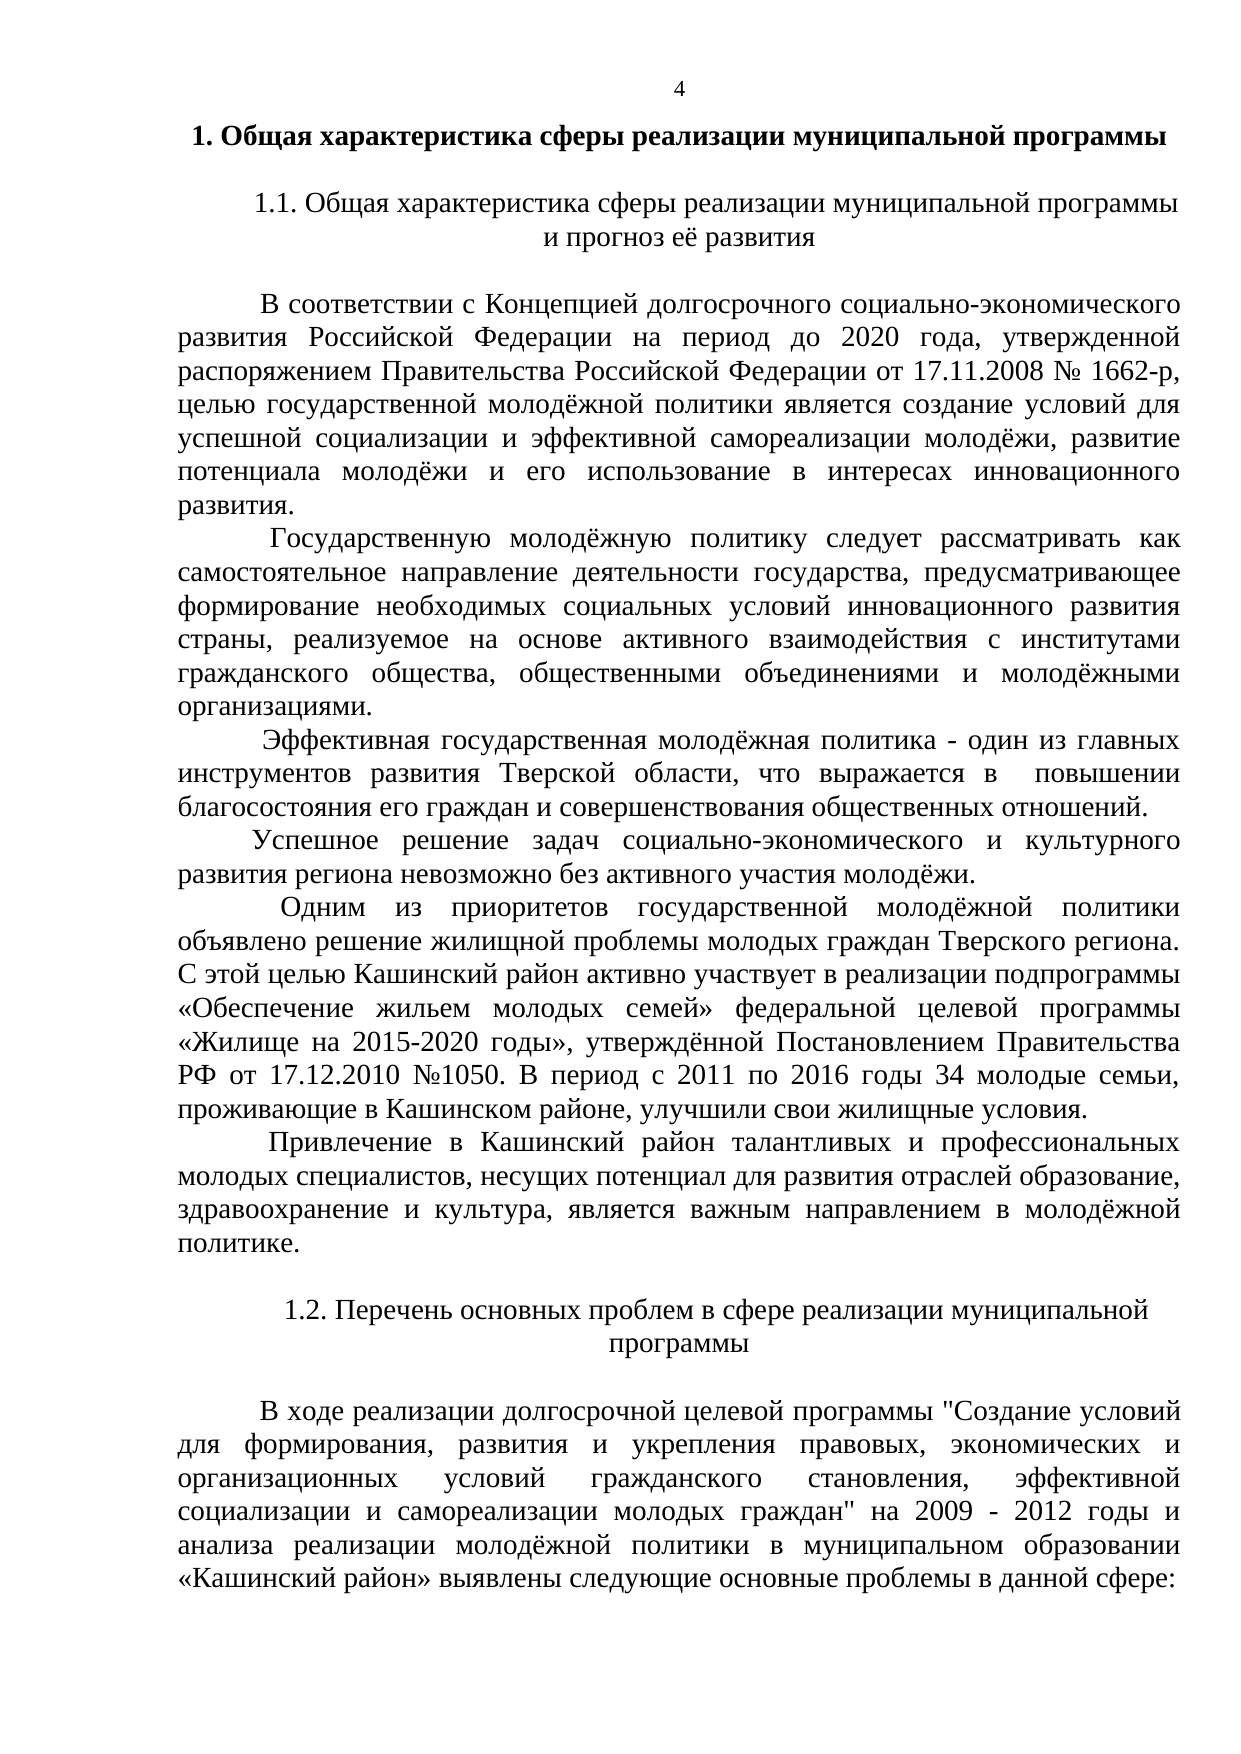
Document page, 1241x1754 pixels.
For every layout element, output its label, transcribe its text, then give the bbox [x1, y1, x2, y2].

text В ходе реализации долгосрочной целевой программы "Создание условий для формирования, развития и укрепления правовых, экономических и организационных условий гражданского становления, эффективной социализации и самореализации молодых граждан" на 2009 - 2012 годы и анализа реализации молодёжной политики в муниципальном образовании «Кашинский район» выявлены следующие основные проблемы в данной сфере: [177, 1393, 1181, 1594]
text Успешное решение задач социально-экономического и культурного развития региона невозможно без активного участия молодёжи. [177, 822, 1181, 889]
text Одним из приоритетов государственной молодёжной политики объявлено решение жилищной проблемы молодых граждан Тверского региона. С этой целью Кашинский район активно участвует в реализации подпрограммы «Обеспечение жильем молодых семей» федеральной целевой программы «Жилище на 2015-2020 годы», утверждённой Постановлением Правительства РФ от 17.12.2010 №1050. В период с 2011 по 2016 годы 34 молодые семьи, проживающие в Кашинском районе, улучшили свои жилищные условия. [177, 889, 1181, 1124]
text 1.2. Перечень основных проблем в сфере реализации муниципальной программы [177, 1292, 1181, 1359]
text В соответствии с Концепцией долгосрочного социально-экономического развития Российской Федерации на период до 2020 года, утвержденной распоряжением Правительства Российской Федерации от 17.11.2008 № 1662-р, целью государственной молодёжной политики является создание условий для успешной социализации и эффективной самореализации молодёжи, развитие потенциала молодёжи и его использование в интересах инновационного развития. [177, 286, 1181, 521]
text Государственную молодёжную политику следует рассматривать как самостоятельное направление деятельности государства, предусматривающее формирование необходимых социальных условий инновационного развития страны, реализуемое на основе активного взаимодействия с институтами гражданского общества, общественными объединениями и молодёжными организациями. [177, 521, 1181, 722]
text Привлечение в Кашинский район талантливых и профессиональных молодых специалистов, несущих потенциал для развития отраслей образование, здравоохранение и культура, является важным направлением в молодёжной политике. [177, 1124, 1181, 1258]
text 1. Общая характеристика сферы реализации муниципальной программы [177, 118, 1181, 152]
text Эффективная государственная молодёжная политика - один из главных инструментов развития Тверской области, что выражается в повышении благосостояния его граждан и совершенствования общественных отношений. [177, 722, 1181, 822]
text 1.1. Общая характеристика сферы реализации муниципальной программы и прогноз её развития [177, 185, 1181, 252]
